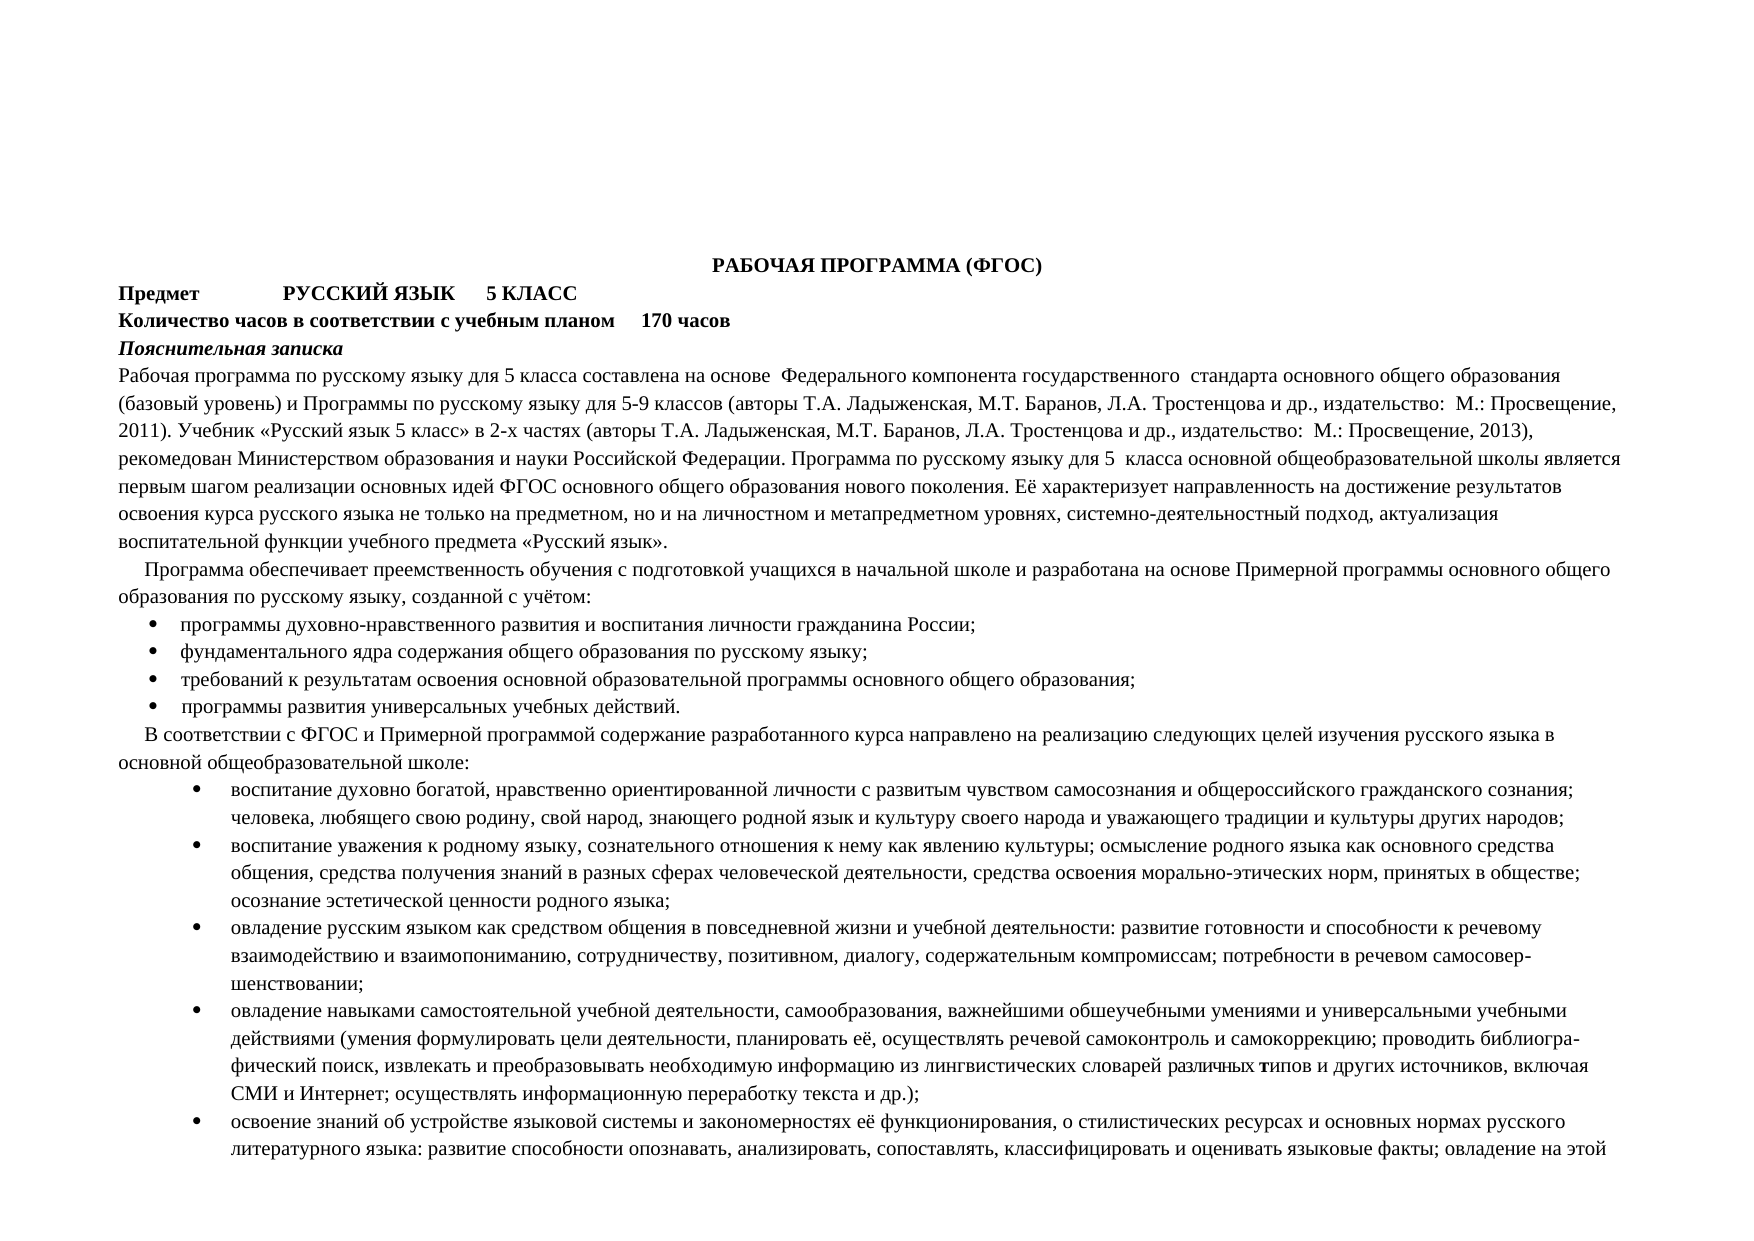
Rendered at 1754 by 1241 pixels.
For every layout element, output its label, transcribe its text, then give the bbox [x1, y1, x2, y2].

list фундаментального ядра содержания общего образования по русскому языку; [120, 639, 1632, 663]
text Предмет РУССКИЙ ЯЗЫК 5 КЛАСС [118, 280, 1636, 304]
list овладение навыками самостоятельной учебной деятельности, самообразования, важнейшими обшеучебными умениями и универсальными учебными действиями (умения формулировать цели деятельности, планировать её, осуществлять речевой самоконтроль и самокоррекцию; проводить библиографический поиск, извлекать и преобразовывать необходимую информацию из лингвистических словарей различных типов и других источников, включая СМИ и Интернет; осуществлять информационную переработку текста и др.); [193, 998, 1632, 1105]
text В соответствии с ФГОС и Примерной программой содержание разработанного курса направлено на реализацию следующих целей изучения русского языка в основной общеобразовательной школе: [118, 722, 1632, 774]
text Пояснительная записка [118, 336, 1636, 360]
text Количество часов в соответствии с учебным планом 170 часов [118, 308, 1636, 332]
list требований к результатам освоения основной образовательной программы основного общего образования; [120, 667, 1632, 691]
list программы духовно-нравственного развития и воспитания личности гражданина России; [120, 612, 1632, 636]
list воспитание уважения к родному языку, сознательного отношения к нему как явлению культуры; осмысление родного языка как основного средства общения, средства получения знаний в разных сферах человеческой деятельности, средства освоения морально-этических норм, принятых в обществе; осознание эстетической ценности родного языка; [193, 832, 1632, 912]
list воспитание духовно богатой, нравственно ориентированной личности с развитым чувством самосознания и общероссийского гражданского сознания; человека, любящего свою родину, свой народ, знающего родной язык и культуру своего народа и уважающего традиции и культуры других народов; [193, 777, 1632, 829]
list программы развития универсальных учебных действий. [120, 694, 1636, 718]
text Программа обеспечивает преемственность обучения с подготовкой учащихся в начальной школе и разработана на основе Примерной программы основного общего образования по русскому языку, созданной с учётом: [118, 556, 1636, 608]
list овладение русским языком как средством общения в повседневной жизни и учебной деятельности: развитие готовности и способности к речевому взаимодействию и взаимопониманию, сотрудничеству, позитивном, диалогу, содержательным компромиссам; потребности в речевом самосовершенствовании; [193, 915, 1632, 994]
text Рабочая программа по русскому языку для 5 класса составлена на основе Федерального компонента государственного стандарта основного общего образования (базовый уровень) и Программы по русскому языку для 5-9 классов (авторы Т.А. Ладыженская, М.Т. Баранов, Л.А. Тростенцова и др., издательство: М.: Просвещение, 2011). Учебник «Русский язык 5 класс» в 2-х частях (авторы Т.А. Ладыженская, М.Т. Баранов, Л.А. Тростенцова и др., издательство: М.: Просвещение, 2013), рекомедован Министерством образования и науки Российской Федерации. Программа по русскому языку для 5 класса основной общеобразовательной школы является первым шагом реализации основных идей ФГОС основного общего образования нового поколения. Её характеризует направленность на достижение результатов освоения курса русского языка не только на предметном, но и на личностном и метапредметном уровнях, системно-деятельностный подход, актуализация воспитательной функции учебного предмета «Русский язык». [118, 363, 1636, 553]
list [193, 1108, 1632, 1160]
text РАБОЧАЯ ПРОГРАММА (ФГОС) [118, 253, 1636, 277]
